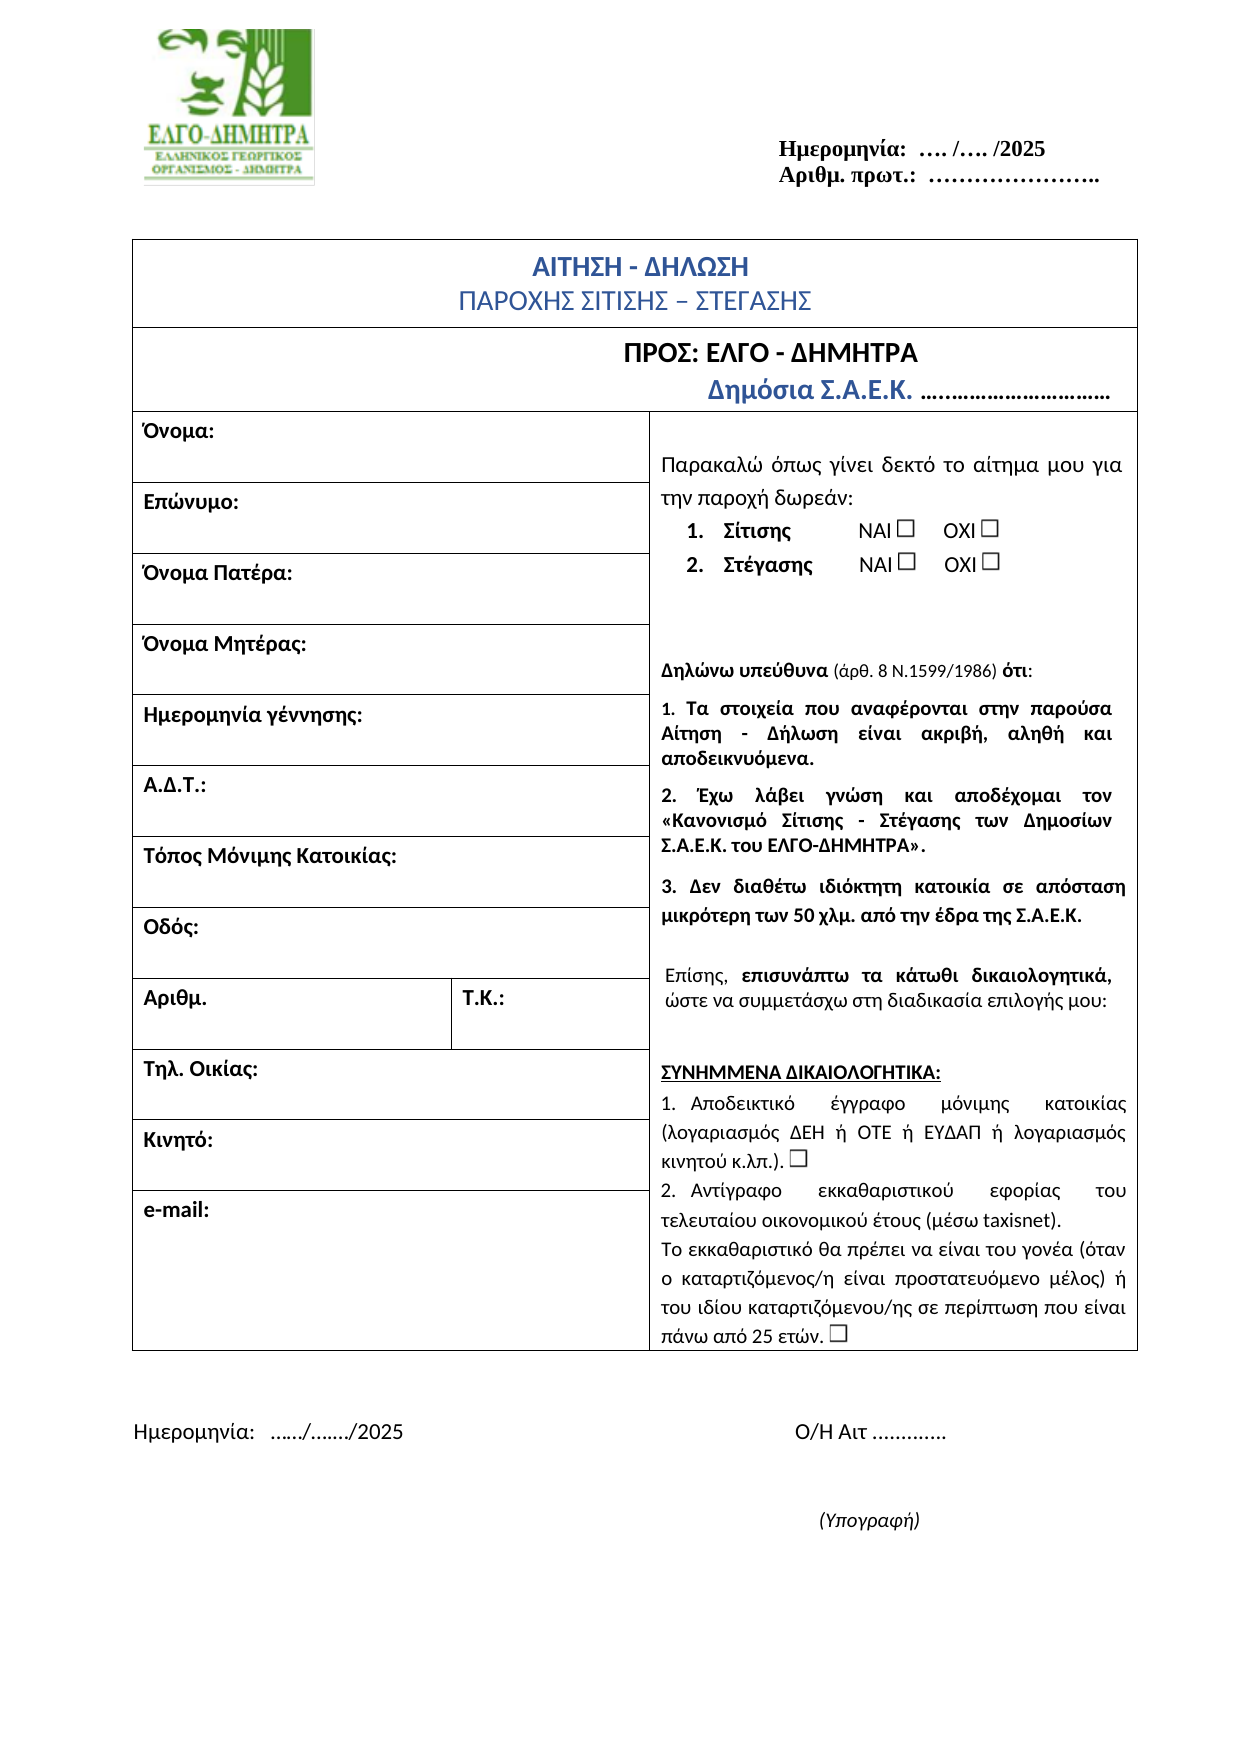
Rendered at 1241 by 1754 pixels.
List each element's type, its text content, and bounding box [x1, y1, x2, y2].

picture [897, 518, 918, 539]
picture [981, 518, 1002, 539]
table_cell Παρακαλώ όπως γίνει δεκτό το αίτημα μου για την παροχή δωρεάν: Σίτισης ΝΑΙ ΟΧΙ Στέγασης ΝΑΙ ΟΧΙ Δηλώνω υπεύθυνα (άρθ. 8 Ν.1599/1986) ότι: 1. Τα στοιχεία που αναφέρονται στην παρούσα Αίτηση - Δήλωση είναι ακριβή, αληθή και αποδεικνυόμενα. 2. Έχω λάβει γνώση και αποδέχομαι τον «Κανονισμό Σίτισης - Στέγασης των Δημοσίων Σ.Α.Ε.Κ. του ΕΛΓΟ-ΔΗΜΗΤΡΑ». 3. Δεν διαθέτω ιδιόκτητη κατοικία σε απόσταση μικρότερη των 50 χλμ. από την έδρα της Σ.Α.Ε.Κ. Επίσης, επισυνάπτω τα κάτωθι δικαιολογητικά, ώστε να συμμετάσχω στη διαδικασία επιλογής μου: ΣΥΝΗΜΜΕΝΑ ΔΙΚΑΙΟΛΟΓΗΤΙΚΑ: Αποδεικτικό έγγραφο μόνιμης κατοικίας (λογαριασμός ΔΕΗ ή ΟΤΕ ή ΕΥΔΑΠ ή λογαριασμός κινητού κ.λπ.). Αντίγραφο εκκαθαριστικού εφορίας του τελευταίου οικονομικού έτους (μέσω taxisnet). Το εκκαθαριστικό θα πρέπει να είναι του γονέα (όταν ο καταρτιζόμενος/η είναι προστατευόμενο μέλος) ή του ιδίου καταρτιζόμενου/ης σε περίπτωση που είναι πάνω από 25 ετών. [650, 412, 1137, 1349]
table_cell Επώνυμο: [133, 483, 649, 553]
table_cell Όνομα Πατέρα: [133, 554, 649, 623]
picture [982, 551, 1003, 572]
table_cell Κινητό: [133, 1120, 649, 1190]
picture [829, 1323, 851, 1344]
table_cell Όνομα: [133, 412, 649, 482]
table_cell Ημερομηνία γέννησης: [133, 695, 649, 765]
text Ημερομηνία: ……/….…/2025 Ο/Η Αιτ ............. [118, 1417, 1122, 1445]
table_cell Α.Δ.Τ.: [133, 766, 649, 836]
picture [143, 29, 318, 191]
table_cell ΠΡΟΣ: ΕΛΓΟ - ΔΗΜΗΤΡΑ Δημόσια Σ.Α.Ε.Κ. …..……………………… [133, 328, 1137, 411]
table_cell Οδός: [133, 908, 649, 978]
table_cell Τηλ. Οικίας: [133, 1050, 649, 1119]
text (Υπογραφή) [148, 1507, 1122, 1532]
table_cell Τ.Κ.: [452, 979, 649, 1048]
picture [898, 551, 919, 572]
table_cell Όνομα Μητέρας: [133, 625, 649, 694]
table_cell Τόπος Μόνιμης Κατοικίας: [133, 837, 649, 907]
table_cell e-mail: [133, 1191, 649, 1349]
table_cell Αριθμ. [133, 979, 451, 1048]
picture [789, 1148, 811, 1169]
table_header ΑΙΤΗΣΗ - ΔΗΛΩΣΗ ΠΑΡΟΧΗΣ ΣΙΤΙΣΗΣ – ΣΤΕΓΑΣΗΣ [133, 240, 1137, 327]
